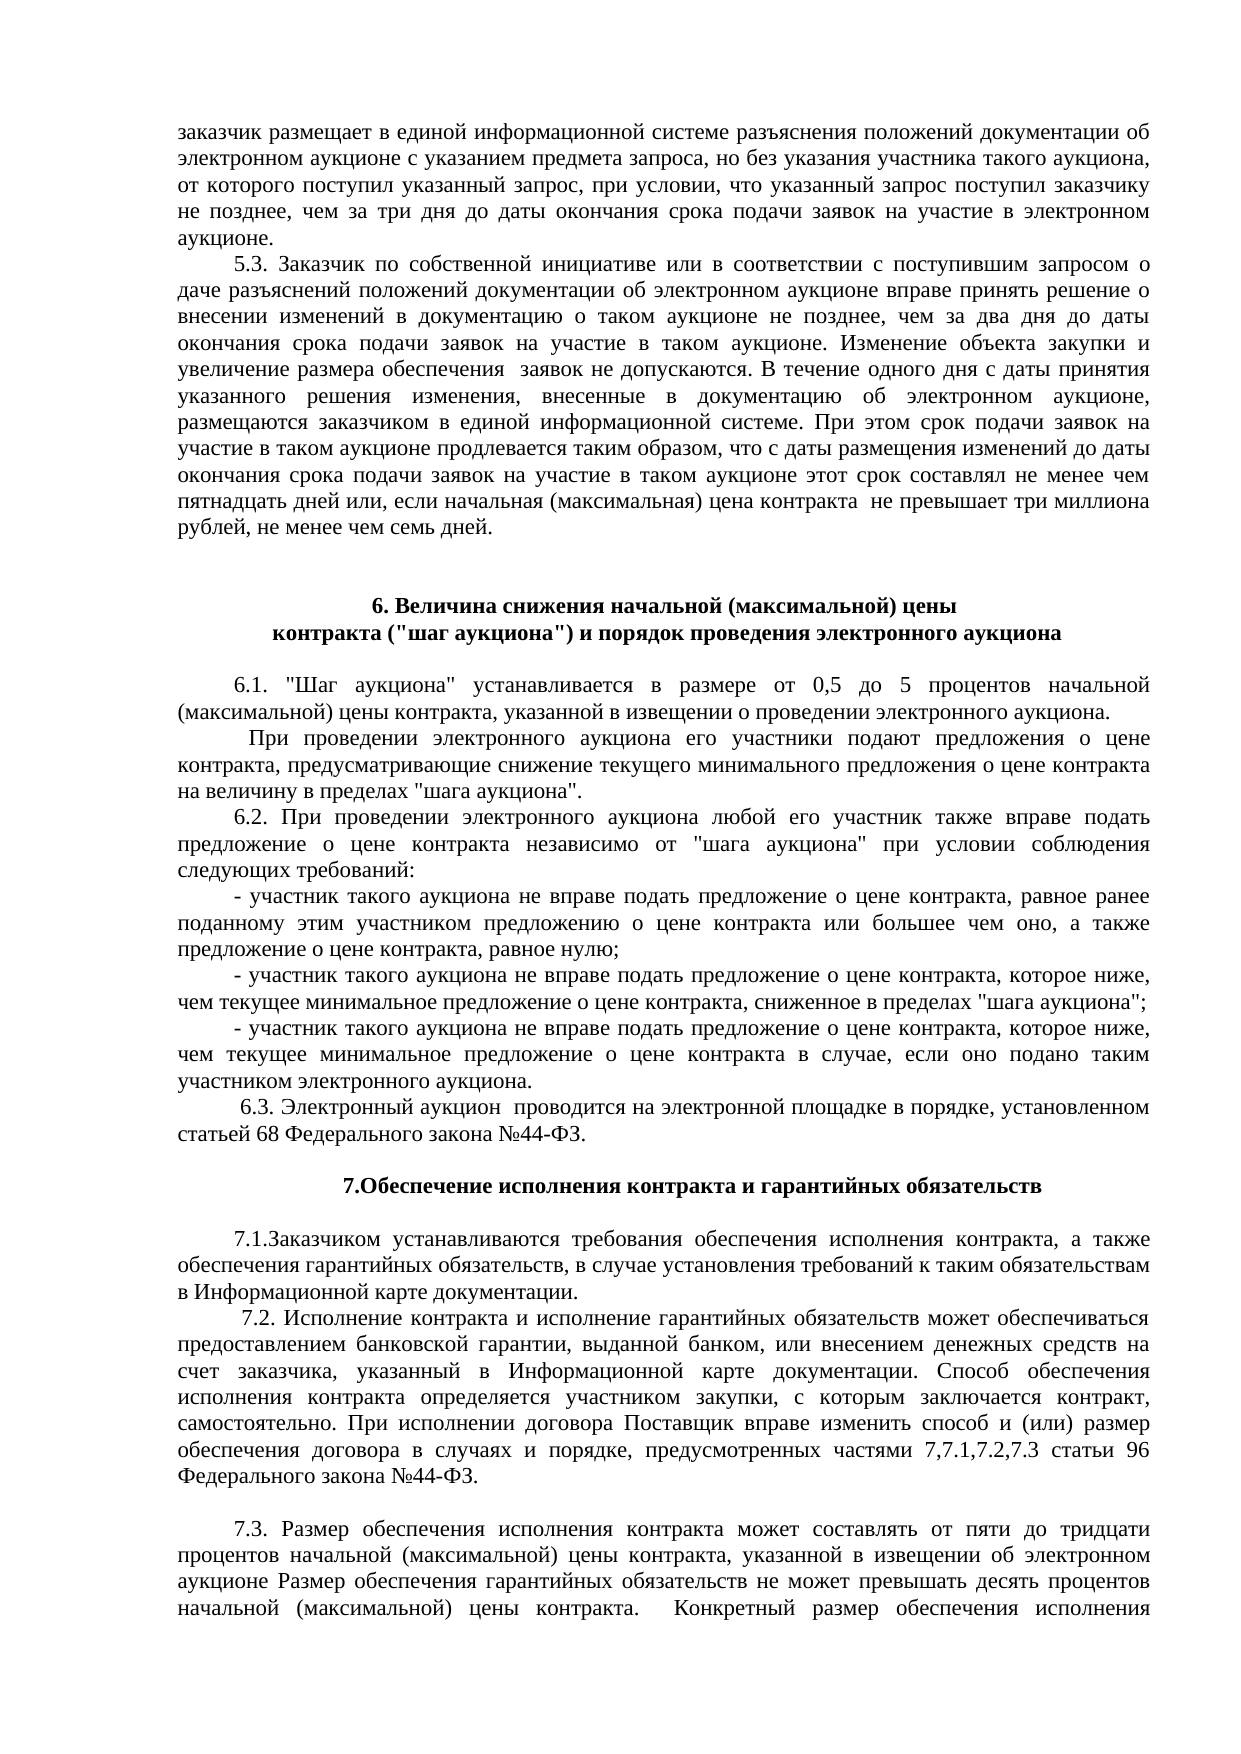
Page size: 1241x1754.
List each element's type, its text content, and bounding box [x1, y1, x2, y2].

text - участник такого аукциона не вправе подать предложение о цене контракта, которое ниже, чем текущее минимальное предложение о цене контракта, сниженное в пределах "шага аукциона"; [177, 961, 1152, 1014]
text 6.1. "Шаг аукциона" устанавливается в размере от 0,5 до 5 процентов начальной (максимальной) цены контракта, указанной в извещении о проведении электронного аукциона. [177, 672, 1152, 724]
text - участник такого аукциона не вправе подать предложение о цене контракта, равное ранее поданному этим участником предложению о цене контракта или большее чем оно, а также предложение о цене контракта, равное нулю; [177, 882, 1152, 961]
text - участник такого аукциона не вправе подать предложение о цене контракта, которое ниже, чем текущее минимальное предложение о цене контракта в случае, если оно подано таким участником электронного аукциона. [177, 1014, 1152, 1093]
text 7.Обеспечение исполнения контракта и гарантийных обязательств [177, 1172, 1152, 1199]
text 7.1.Заказчиком устанавливаются требования обеспечения исполнения контракта, а также обеспечения гарантийных обязательств, в случае установления требований к таким обязательствам в Информационной карте документации. [177, 1225, 1152, 1304]
text 5.3. Заказчик по собственной инициативе или в соответствии с поступившим запросом о даче разъяснений положений документации об электронном аукционе вправе принять решение о внесении изменений в документацию о таком аукционе не позднее, чем за два дня до даты окончания срока подачи заявок на участие в таком аукционе. Изменение объекта закупки и увеличение размера обеспечения заявок не допускаются. В течение одного дня с даты принятия указанного решения изменения, внесенные в документацию об электронном аукционе, размещаются заказчиком в единой информационной системе. При этом срок подачи заявок на участие в таком аукционе продлевается таким образом, что с даты размещения изменений до даты окончания срока подачи заявок на участие в таком аукционе этот срок составлял не менее чем пятнадцать дней или, если начальная (максимальная) цена контракта не превышает три миллиона рублей, не менее чем семь дней. [177, 250, 1152, 540]
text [177, 1515, 1152, 1620]
text контракта ("шаг аукциона") и порядок проведения электронного аукциона [177, 619, 1152, 645]
text 6. Величина снижения начальной (максимальной) цены [177, 592, 1152, 619]
text 7.2. Исполнение контракта и исполнение гарантийных обязательств может обеспечиваться предоставлением банковской гарантии, выданной банком, или внесением денежных средств на счет заказчика, указанный в Информационной карте документации. Способ обеспечения исполнения контракта определяется участником закупки, с которым заключается контракт, самостоятельно. При исполнении договора Поставщик вправе изменить способ и (или) размер обеспечения договора в случаях и порядке, предусмотренных частями 7,7.1,7.2,7.3 статьи 96 Федерального закона №44-ФЗ. [177, 1304, 1152, 1488]
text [177, 118, 1152, 250]
text 6.2. При проведении электронного аукциона любой его участник также вправе подать предложение о цене контракта независимо от "шага аукциона" при условии соблюдения следующих требований: [177, 803, 1152, 882]
text 6.3. Электронный аукцион проводится на электронной площадке в порядке, установленном статьей 68 Федерального закона №44-ФЗ. [177, 1093, 1152, 1146]
text При проведении электронного аукциона его участники подают предложения о цене контракта, предусматривающие снижение текущего минимального предложения о цене контракта на величину в пределах "шага аукциона". [177, 724, 1152, 803]
